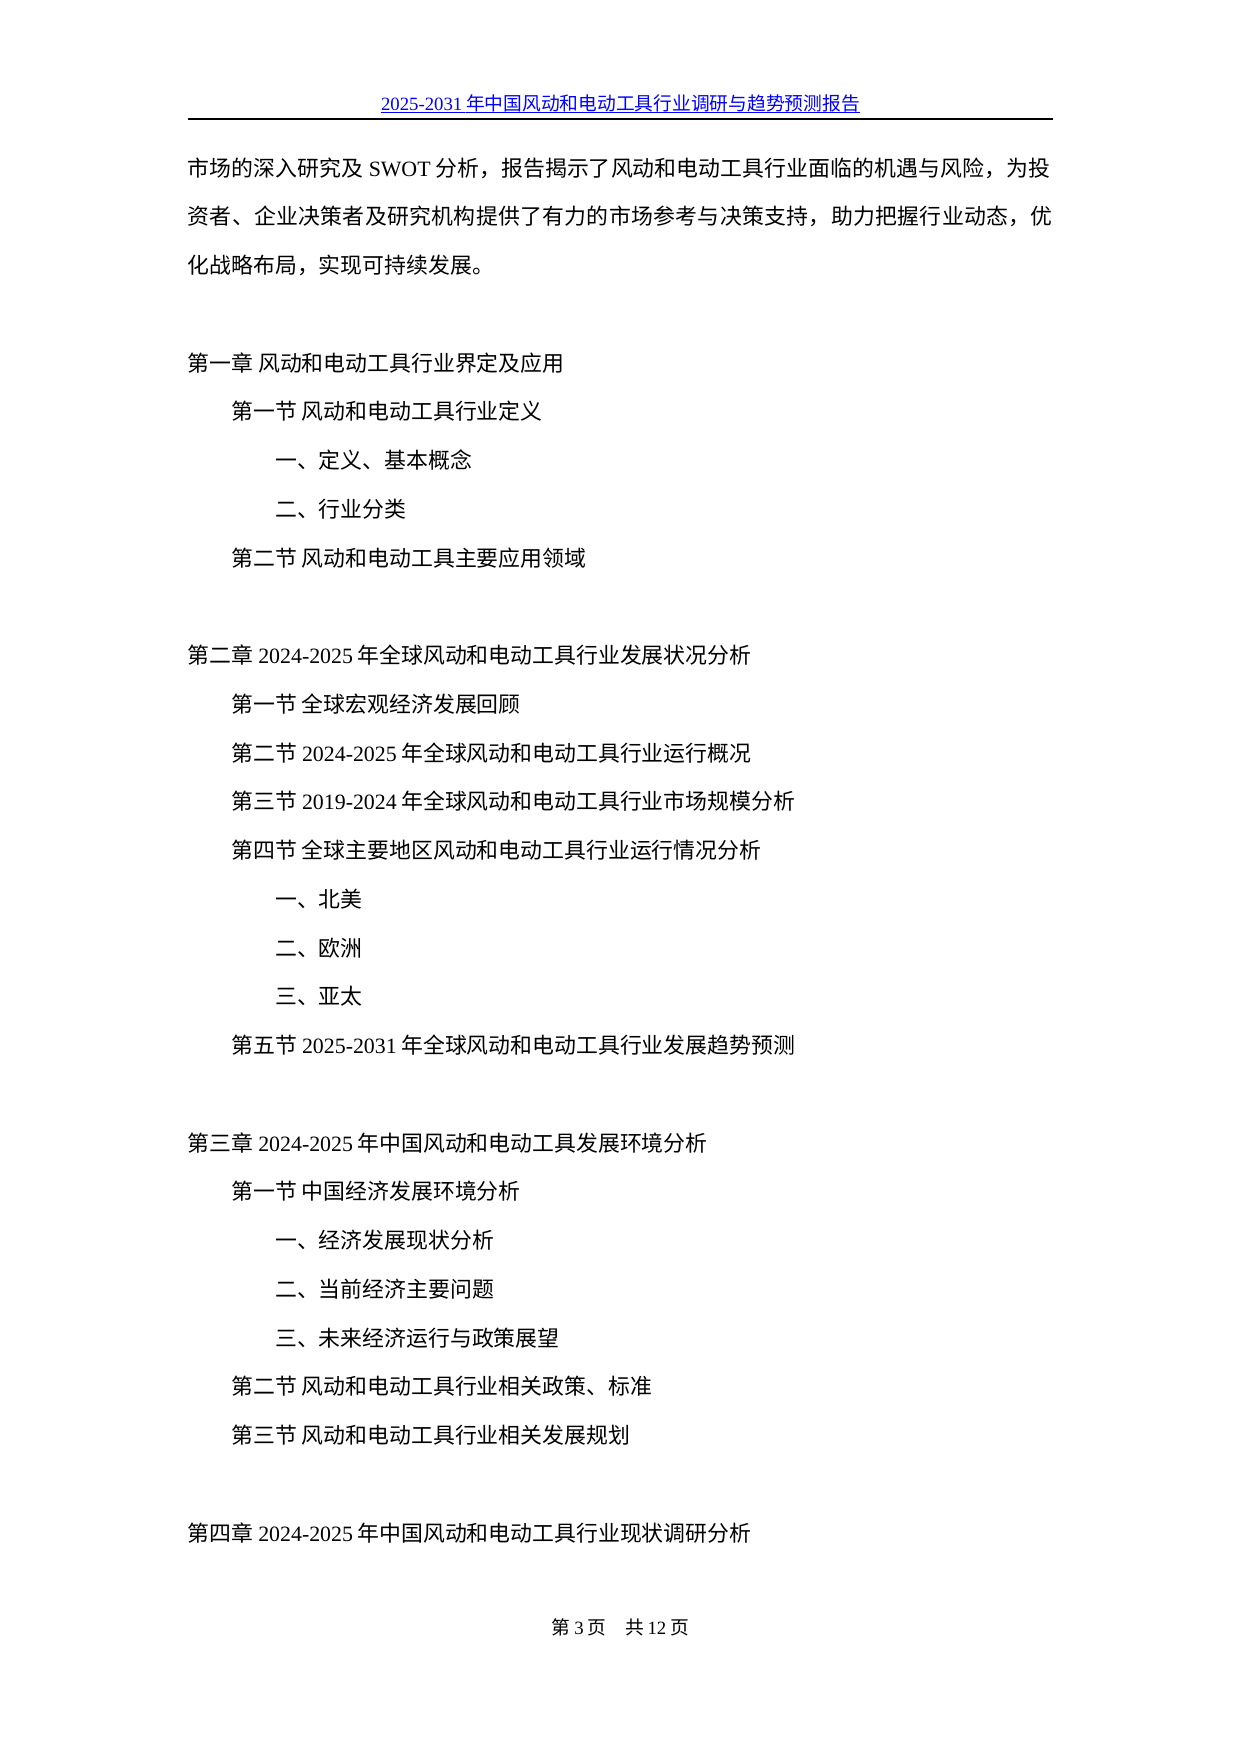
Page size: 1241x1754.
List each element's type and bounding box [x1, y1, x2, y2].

text [187, 150, 1053, 1548]
